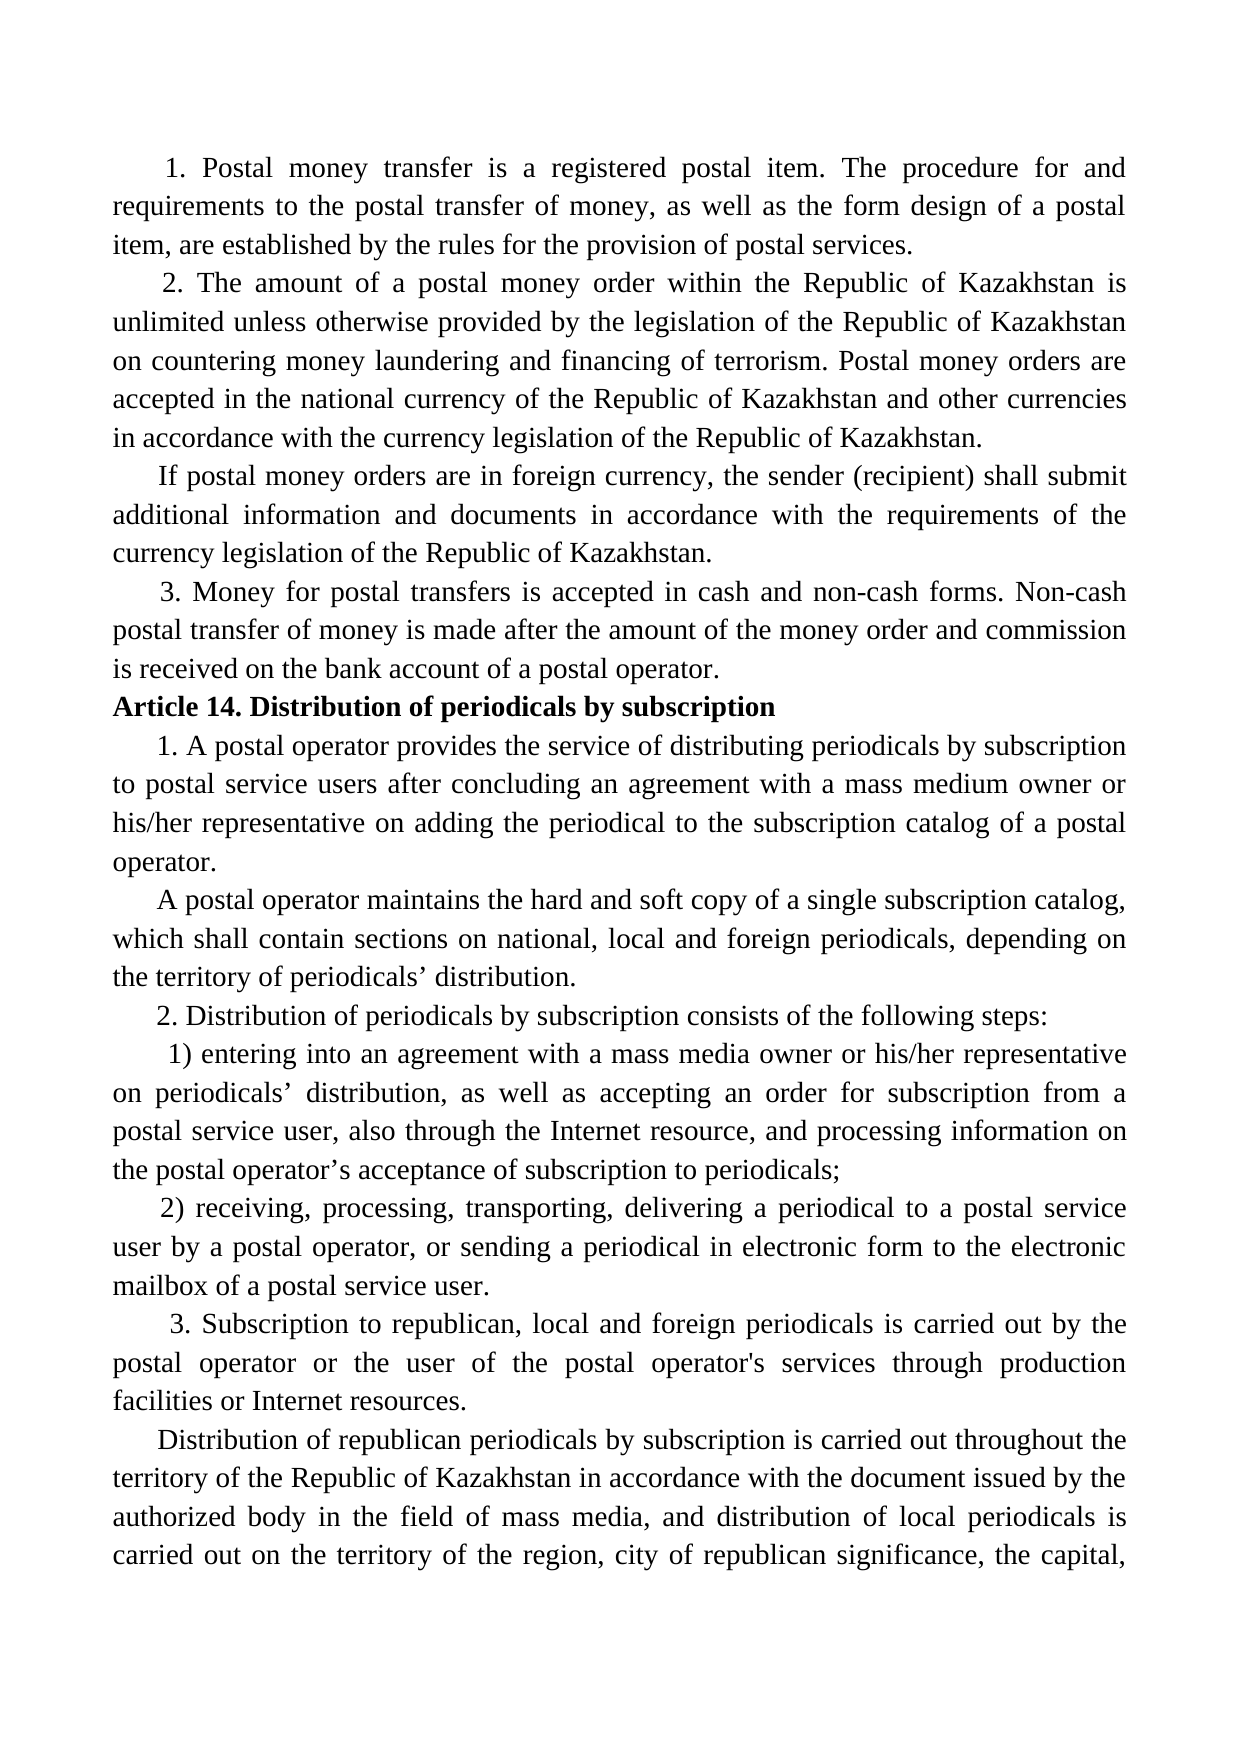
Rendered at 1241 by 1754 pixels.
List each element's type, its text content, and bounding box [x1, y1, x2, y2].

text 1. Postal money transfer is a registered postal item. The procedure for and requirements to the postal transfer of money, as well as the form design of a postal item, are established by the rules for the provision of postal services. [112, 150, 1128, 261]
text 1. A postal operator provides the service of distributing periodicals by subscription to postal service users after concluding an agreement with a mass medium owner or his/her representative on adding the periodical to the subscription catalog of a postal operator. [112, 728, 1128, 877]
text If postal money orders are in foreign currency, the sender (recipient) shall submit additional information and documents in accordance with the requirements of the currency legislation of the Republic of Kazakhstan. [112, 458, 1128, 569]
text 1) entering into an agreement with a mass media owner or his/her representative on periodicals’ distribution, as well as accepting an order for subscription from a postal service user, also through the Internet resource, and processing information on the postal operator’s acceptance of subscription to periodicals; [112, 1036, 1128, 1186]
text 2. The amount of a postal money order within the Republic of Kazakhstan is unlimited unless otherwise provided by the legislation of the Republic of Kazakhstan on countering money laundering and financing of terrorism. Postal money orders are accepted in the national currency of the Republic of Kazakhstan and other currencies in accordance with the currency legislation of the Republic of Kazakhstan. [112, 266, 1128, 453]
text 3. Money for postal transfers is accepted in cash and non-cash forms. Non-cash postal transfer of money is made after the amount of the money order and commission is received on the bank account of a postal operator. [112, 574, 1128, 684]
text A postal operator maintains the hard and soft copy of a single subscription catalog, which shall contain sections on national, local and foreign periodicals, depending on the territory of periodicals’ distribution. [112, 882, 1128, 993]
text 3. Subscription to republican, local and foreign periodicals is carried out by the postal operator or the user of the postal operator's services through production facilities or Internet resources. [112, 1306, 1128, 1417]
text 2. Distribution of periodicals by subscription consists of the following steps: [112, 998, 1128, 1031]
text 2) receiving, processing, transporting, delivering a periodical to a postal service user by a postal operator, or sending a periodical in electronic form to the electronic mailbox of a postal service user. [112, 1191, 1128, 1301]
text Article 14. Distribution of periodicals by subscription [112, 689, 1128, 723]
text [112, 1422, 1128, 1571]
